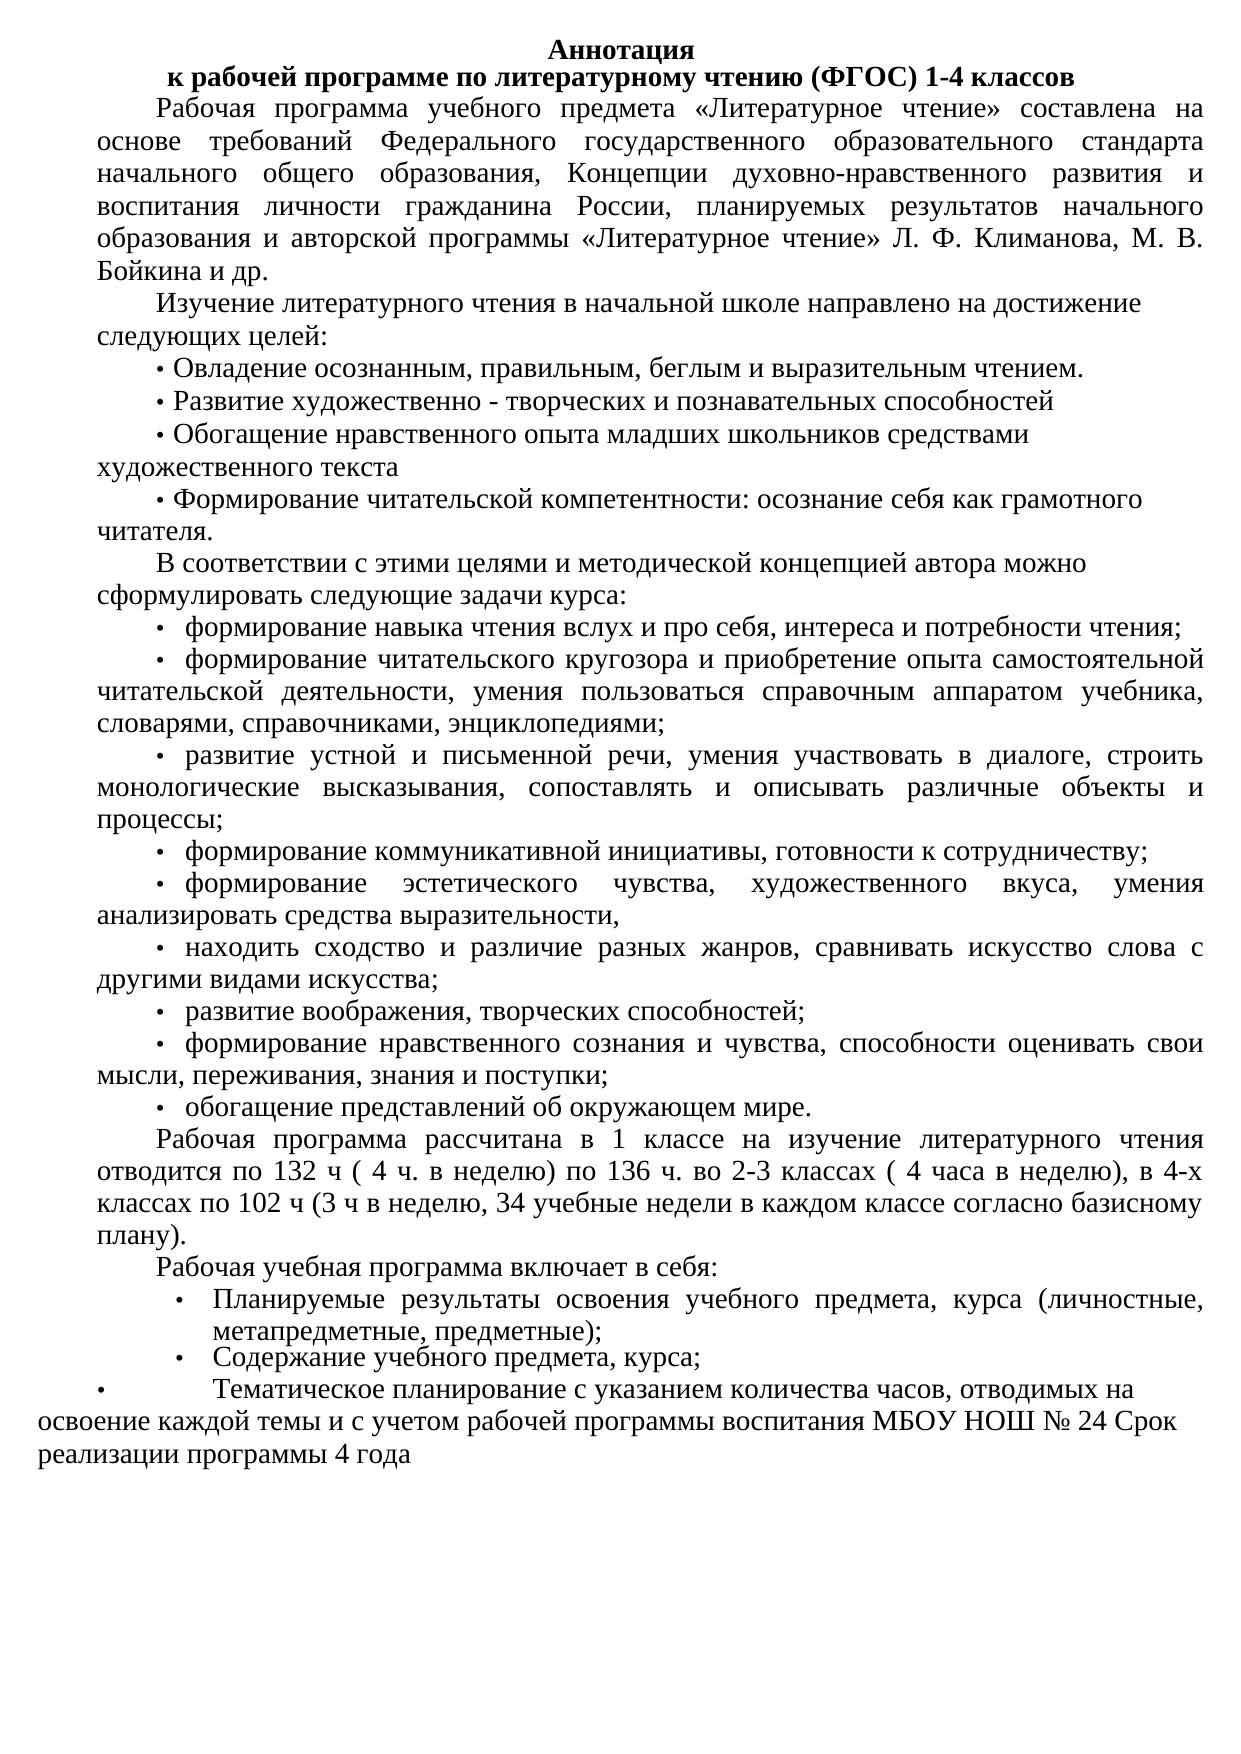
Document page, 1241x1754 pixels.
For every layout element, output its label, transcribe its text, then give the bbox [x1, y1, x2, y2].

text В соответствии с этими целями и методической концепцией автора можно сформулировать следующие задачи курса: [97, 547, 1205, 611]
list развитие воображения, творческих способностей; [97, 995, 1205, 1027]
list Планируемые результаты освоения учебного предмета, курса (личностные, метапредметные, предметные); [175, 1283, 1205, 1347]
text Рабочая учебная программа включает в себя: [97, 1251, 1205, 1283]
text Аннотация [37, 37, 1205, 64]
list Формирование читательской компетентности: осознание себя как грамотного читателя. [97, 483, 1205, 547]
text Изучение литературного чтения в начальной школе направлено на достижение следующих целей: [97, 287, 1205, 352]
text к рабочей программе по литературному чтению (ФГОС) 1-4 классов [37, 64, 1205, 92]
list Тематическое планирование с указанием количества часов, отводимых на освоение каждой темы и с учетом рабочей программы воспитания МБОУ НОШ № 24 Срок реализации программы 4 года [37, 1372, 1205, 1469]
list формирование читательского кругозора и приобретение опыта самостоятельной читательской деятельности, умения пользоваться справочным аппаратом учебника, словарями, справочниками, энциклопедиями; [97, 643, 1205, 739]
text Рабочая программа рассчитана в 1 классе на изучение литературного чтения отводится по 132 ч ( 4 ч. в неделю) по 136 ч. во 2-3 классах ( 4 часа в неделю), в 4-х классах по 102 ч (3 ч в неделю, 34 учебные недели в каждом классе согласно базисному плану). [97, 1123, 1205, 1251]
list Содержание учебного предмета, курса; [175, 1347, 1205, 1372]
list обогащение представлений об окружающем мире. [97, 1091, 1205, 1123]
list формирование нравственного сознания и чувства, способности оценивать свои мысли, переживания, знания и поступки; [97, 1027, 1205, 1091]
list формирование коммуникативной инициативы, готовности к сотрудничеству; [97, 835, 1205, 867]
list Овладение осознанным, правильным, беглым и выразительным чтением. [97, 352, 1205, 384]
list Развитие художественно - творческих и познавательных способностей [97, 384, 1205, 417]
list развитие устной и письменной речи, умения участвовать в диалоге, строить монологические высказывания, сопоставлять и описывать различные объекты и процессы; [97, 739, 1205, 835]
list формирование навыка чтения вслух и про себя, интереса и потребности чтения; [97, 611, 1205, 643]
list находить сходство и различие разных жанров, сравнивать искусство слова с другими видами искусства; [97, 931, 1205, 995]
list формирование эстетического чувства, художественного вкуса, умения анализировать средства выразительности, [97, 867, 1205, 931]
list Обогащение нравственного опыта младших школьников средствами художественного текста [97, 417, 1205, 483]
text Рабочая программа учебного предмета «Литературное чтение» составлена на основе требований Федерального государственного образовательного стандарта начального общего образования, Концепции духовно-нравственного развития и воспитания личности гражданина России, планируемых результатов начального образования и авторской программы «Литературное чтение» Л. Ф. Климанова, М. В. Бойкина и др. [97, 92, 1205, 287]
